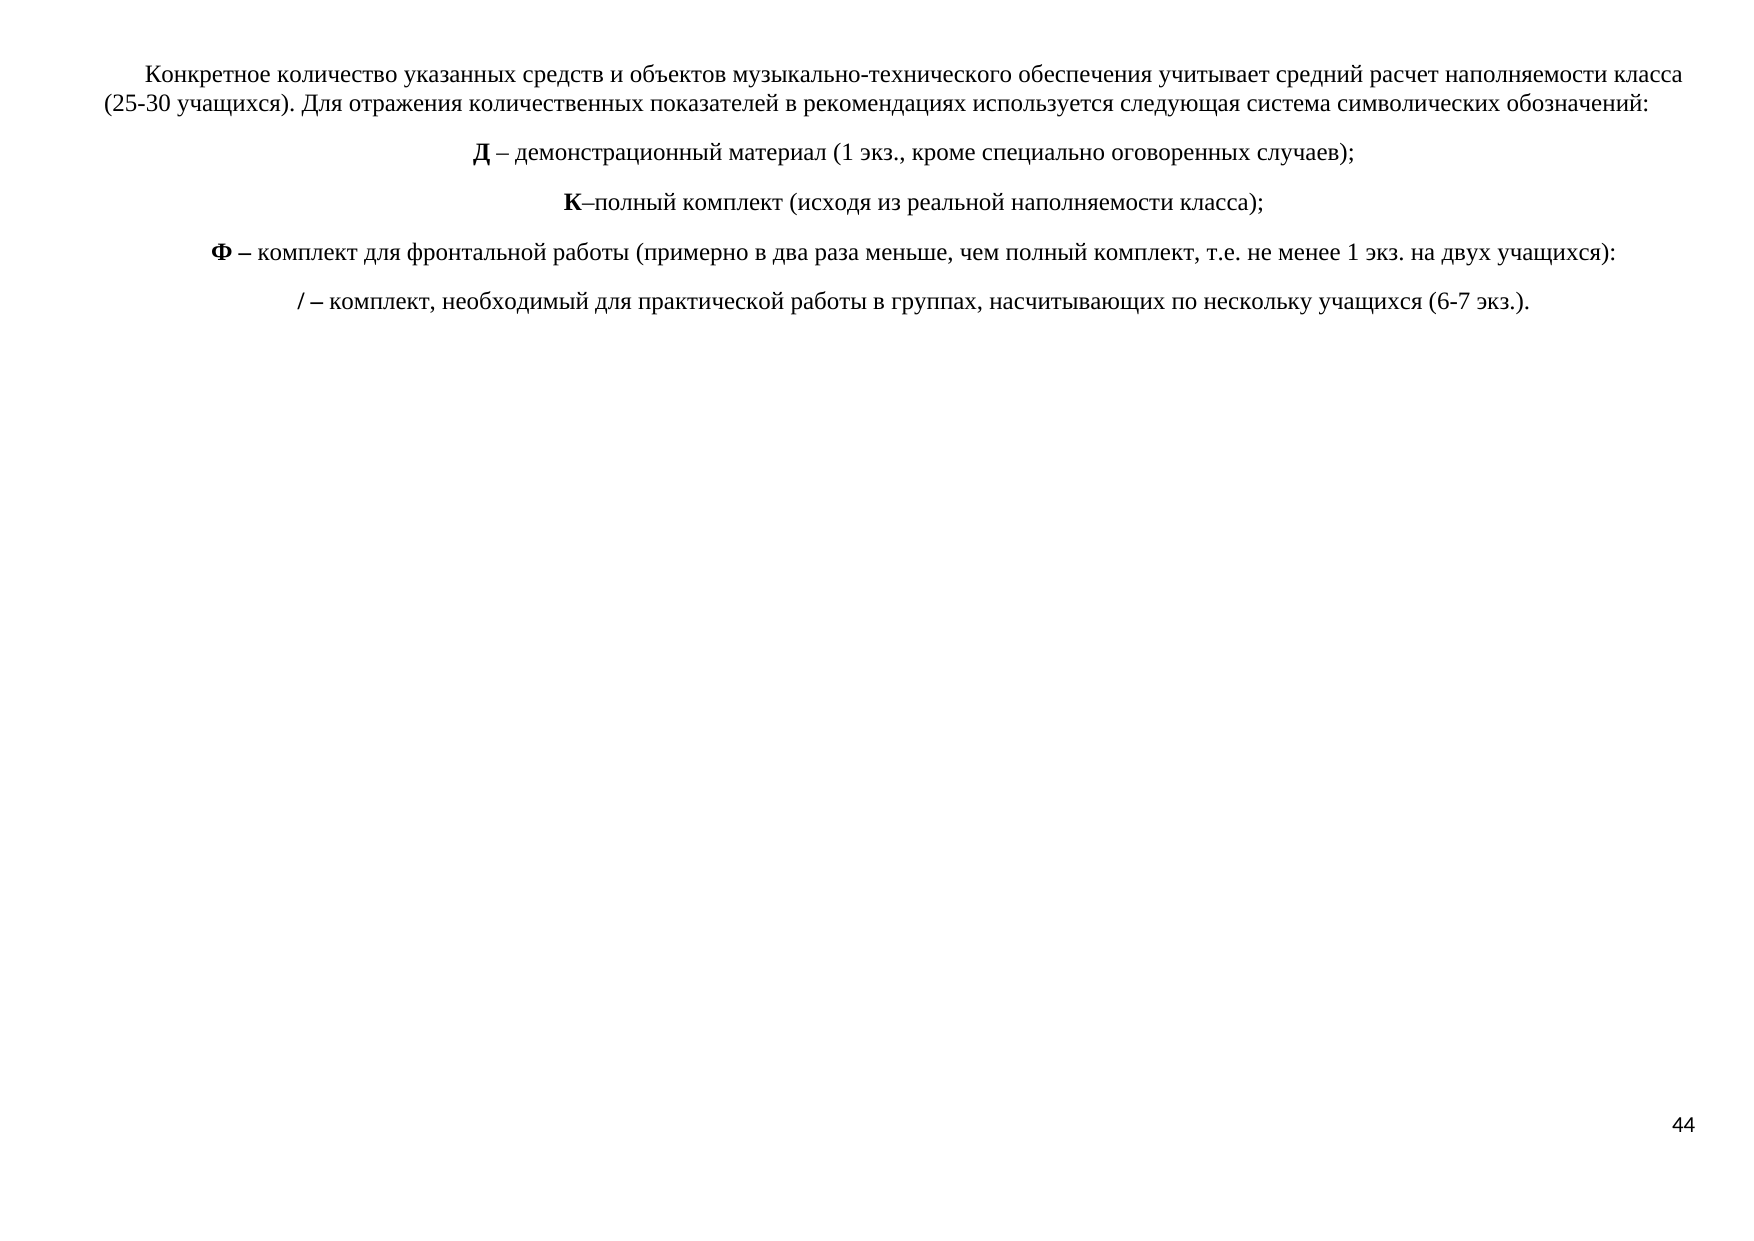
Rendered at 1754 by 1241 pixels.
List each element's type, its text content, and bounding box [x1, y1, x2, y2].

text Д – демонстрационный материал (1 экз., кроме специально оговоренных случаев); [59, 137, 1695, 166]
text / – комплект, необходимый для практической работы в группах, насчитывающих по нескольку учащихся (6-7 экз.). [59, 286, 1695, 315]
text К–полный комплект (исходя из реальной наполняемости класса); [59, 187, 1695, 216]
text Конкретное количество указанных средств и объектов музыкально-технического обеспечения учитывает средний расчет наполняемости класса (25-30 учащихся). Для отражения количественных показателей в рекомендациях используется следующая система символических обозначений: [59, 59, 1695, 117]
text Ф – комплект для фронтальной работы (примерно в два раза меньше, чем полный комплект, т.е. не менее 1 экз. на двух учащихся): [59, 237, 1695, 265]
